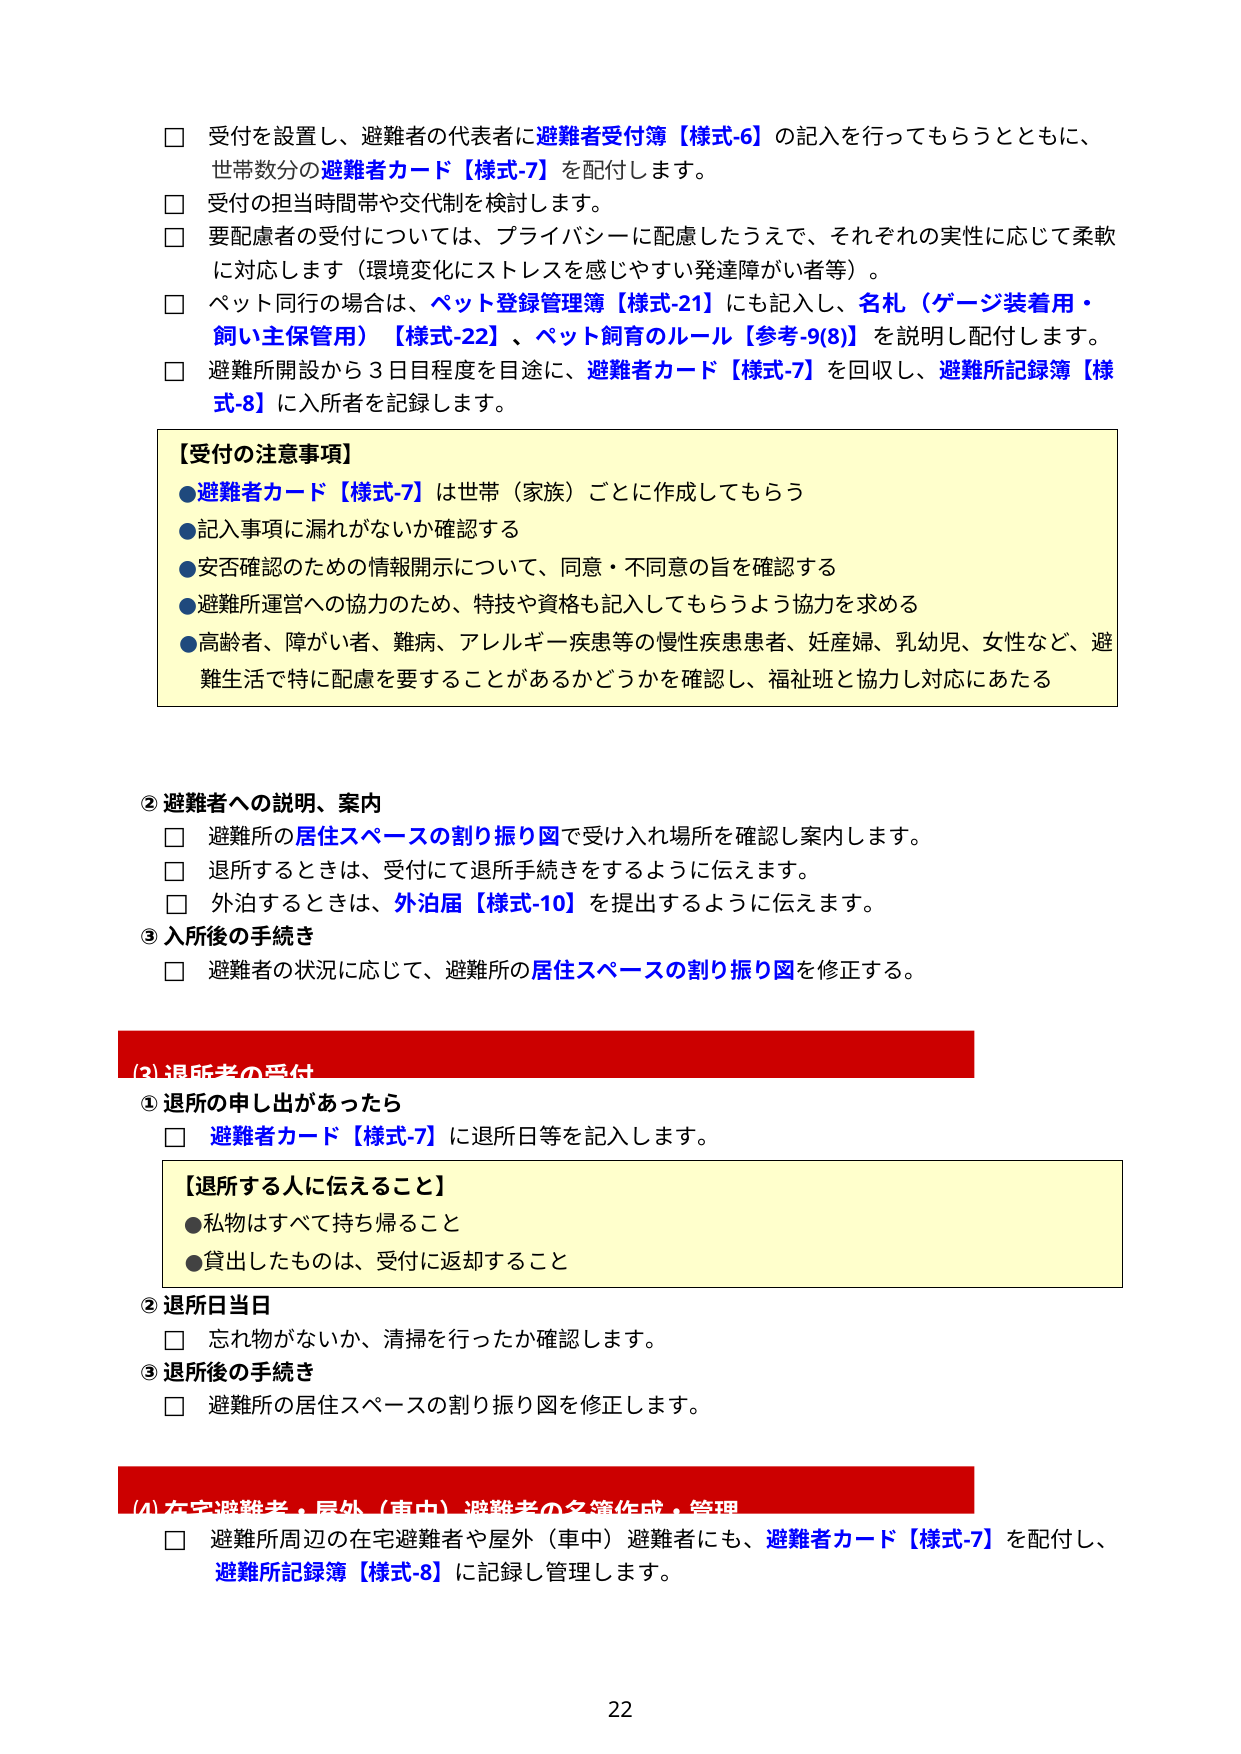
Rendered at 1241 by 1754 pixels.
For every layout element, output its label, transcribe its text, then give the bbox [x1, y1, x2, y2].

text ③入所後の手続き [118, 918, 1124, 951]
text ②避難者への説明、案内 [118, 785, 1124, 818]
text □ 避難所周辺の在宅避難者や屋外（車中）避難者にも、避難者カード【様式-7】を配付し、避難所記録簿【様式-8】に記録し管理します。 [162, 1521, 1122, 1587]
text ①退所の申し出があったら [118, 1085, 1122, 1118]
text □ 受付の担当時間帯や交代制を検討します。 [162, 185, 1122, 218]
text ②退所日当日 [118, 1287, 1122, 1321]
text □ 忘れ物がないか、清掃を行ったか確認します。 [118, 1321, 1122, 1354]
text □ 避難所の居住スペースの割り振り図を修正します。 [118, 1387, 1122, 1421]
text □ 外泊するときは、外泊届【様式-10】を提出するように伝えます。 [118, 885, 1122, 918]
text □ 退所するときは、受付にて退所手続きをするように伝えます。 [118, 851, 1122, 885]
text □ 避難者の状況に応じて、避難所の居住スペースの割り振り図を修正する。 [118, 951, 1122, 985]
text □ ペット同行の場合は、ペット登録管理簿【様式-21】にも記入し、名札（ゲージ装着用・飼い主保管用）【様式-22】、ペット飼育のルール【参考-9(8)】を説明し配付します。 [162, 285, 1122, 351]
text ③退所後の手続き [118, 1354, 1122, 1387]
text □ 受付を設置し、避難者の代表者に避難者受付簿【様式-6】の記入を行ってもらうとともに、世帯数分の避難者カード【様式-7】を配付します。 [162, 118, 1122, 185]
text □ 避難所開設から３日目程度を目途に、避難者カード【様式-7】を回収し、避難所記録簿【様式-8】に入所者を記録します。 [162, 351, 1122, 418]
text □ 要配慮者の受付については、プライバシーに配慮したうえで、それぞれの実性に応じて柔軟に対応します（環境変化にストレスを感じやすい発達障がい者等）。 [162, 218, 1122, 285]
text □ 避難所の居住スペースの割り振り図で受け入れ場所を確認し案内します。 [118, 818, 1122, 851]
text □ 避難者カード【様式-7】に退所日等を記入します。 [118, 1118, 1122, 1151]
